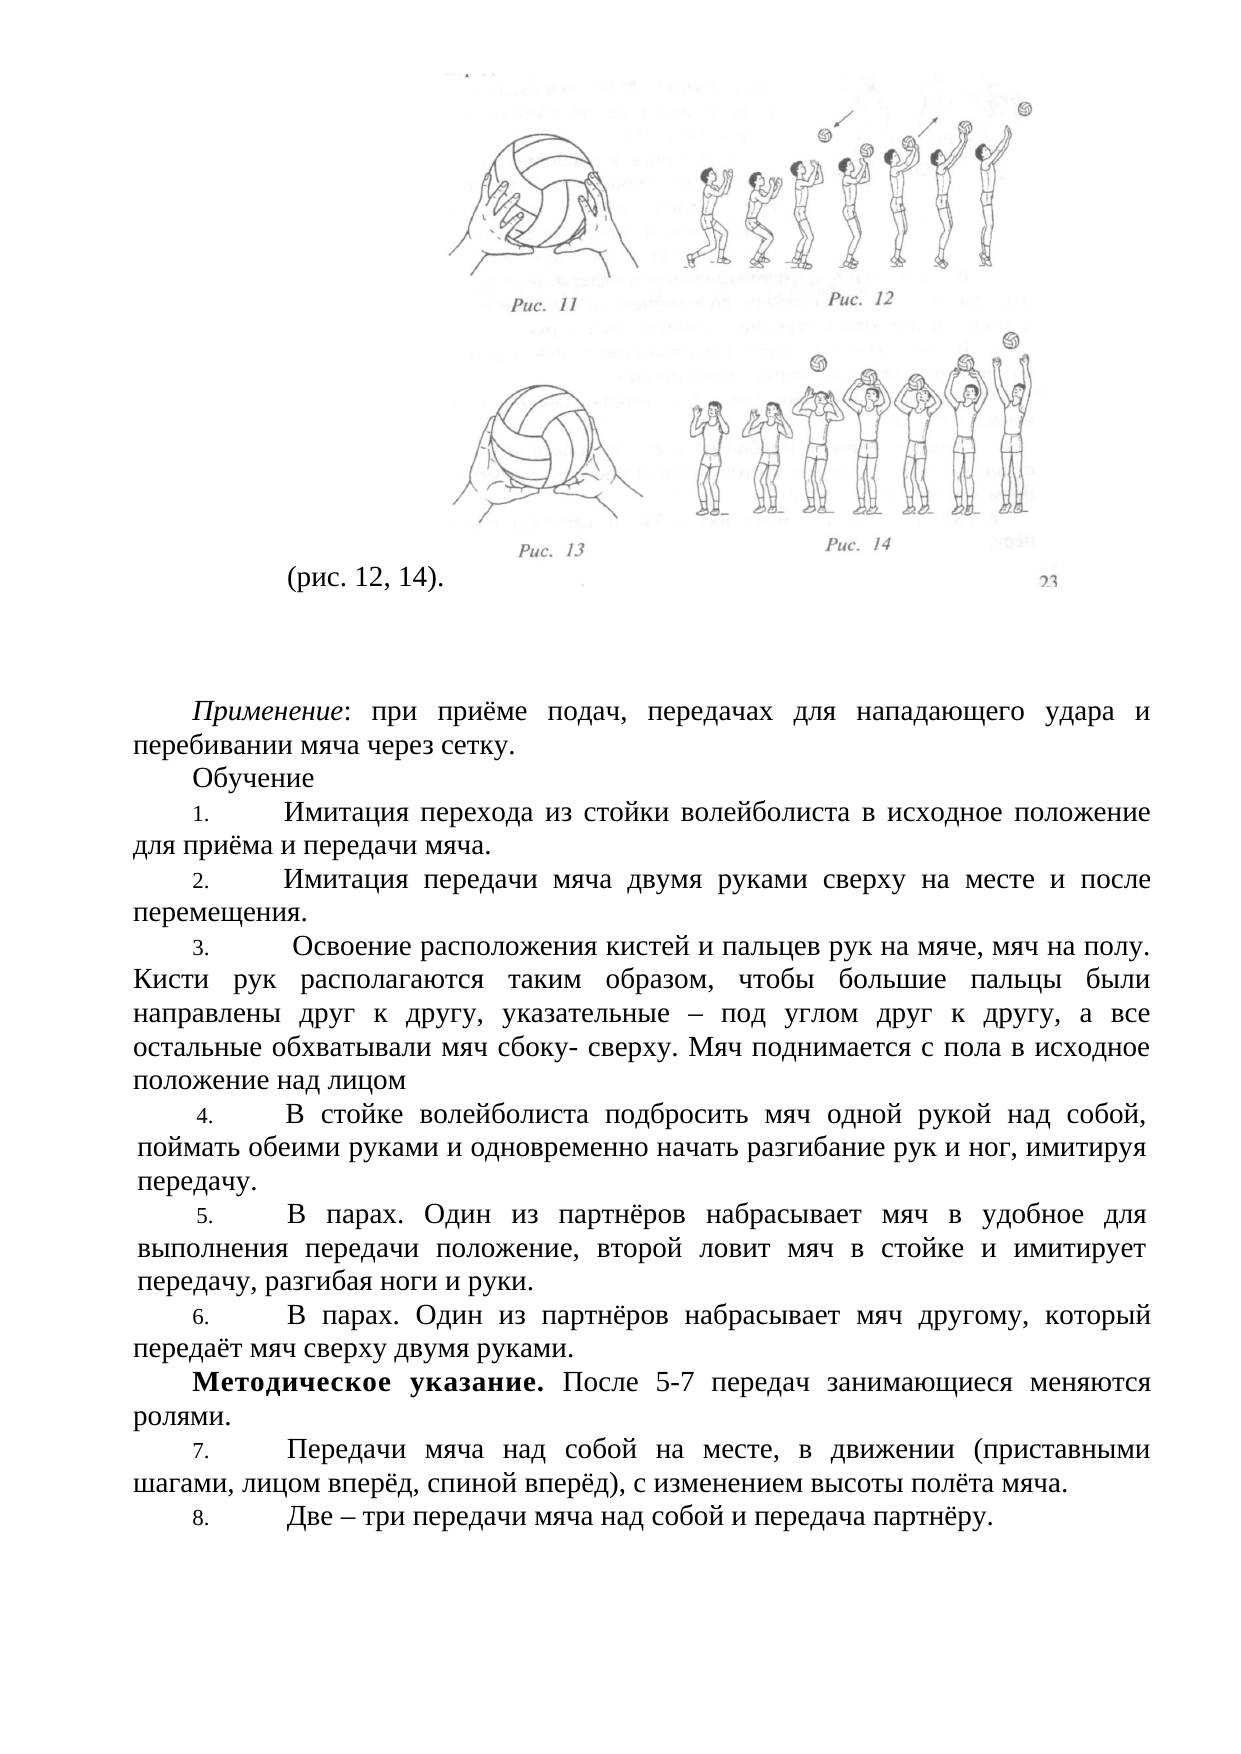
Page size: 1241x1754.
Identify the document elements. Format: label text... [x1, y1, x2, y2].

picture [445, 74, 1057, 587]
text Обучение [133, 760, 1152, 794]
list В стойке волейболиста подбросить мяч одной рукой над собой, поймать обеими руками и одновременно начать разгибание рук и ног, имитируя передачу. [137, 1096, 1147, 1196]
list Две – три передачи мяча над собой и передача партнёру. [133, 1498, 1152, 1532]
list Освоение расположения кистей и пальцев рук на мяче, мяч на полу. Кисти рук располагаются таким образом, чтобы большие пальцы были направлены друг к другу, указательные – под углом друг к другу, а все остальные обхватывали мяч сбоку- сверху. Мяч поднимается с пола в исходное положение над лицом [133, 928, 1152, 1096]
list Имитация перехода из стойки волейболиста в исходное положение для приёма и передачи мяча. [133, 794, 1152, 861]
text Применение: при приёме подач, передачах для нападающего удара и перебивании мяча через сетку. [133, 693, 1152, 760]
text Методическое указание. После 5-7 передач занимающиеся меняются ролями. [133, 1364, 1152, 1431]
list Передачи мяча над собой на месте, в движении (приставными шагами, лицом вперёд, спиной вперёд), с изменением высоты полёта мяча. [133, 1431, 1152, 1498]
list В парах. Один из партнёров набрасывает мяч другому, который передаёт мяч сверху двумя руками. [133, 1297, 1152, 1364]
list Имитация передачи мяча двумя руками сверху на месте и после перемещения. [133, 861, 1152, 928]
list В парах. Один из партнёров набрасывает мяч в удобное для выполнения передачи положение, второй ловит мяч в стойке и имитирует передачу, разгибая ноги и руки. [137, 1196, 1147, 1297]
